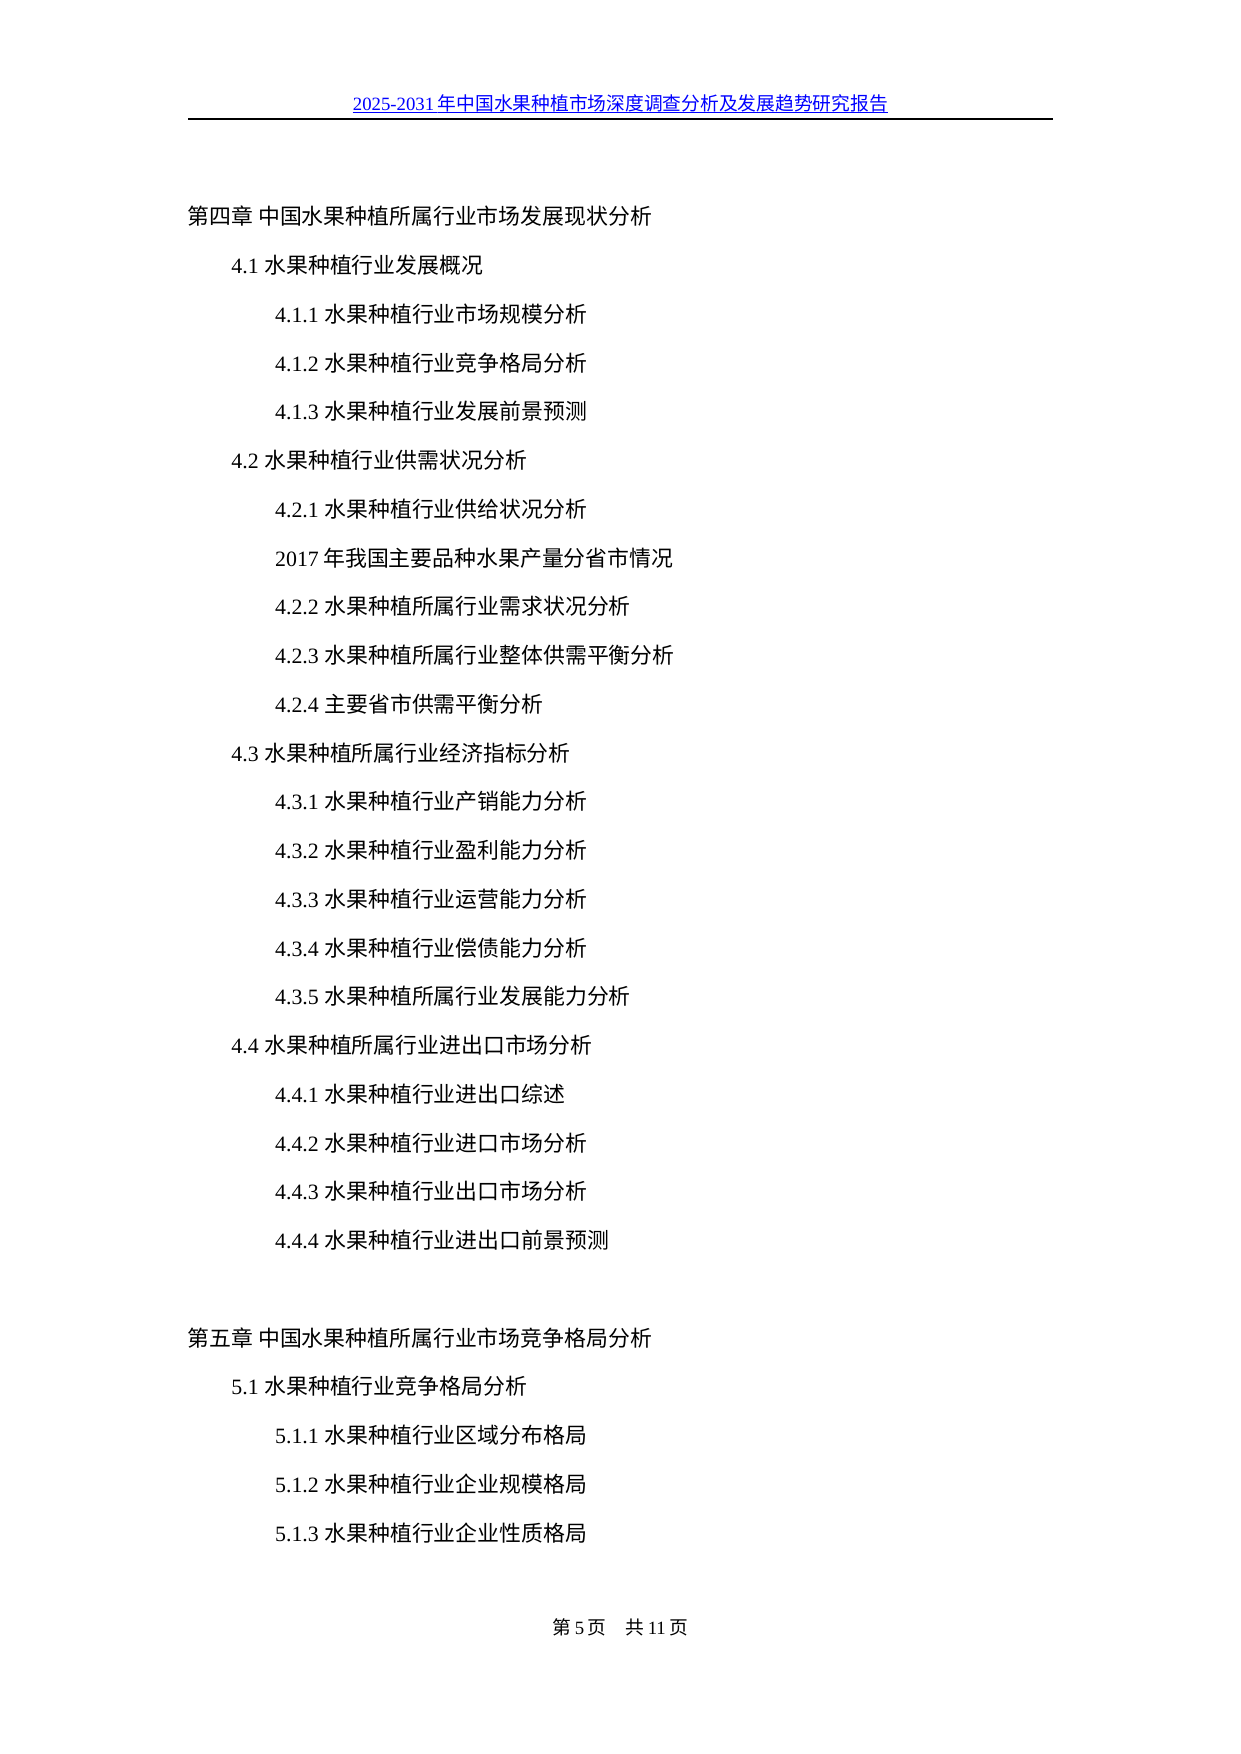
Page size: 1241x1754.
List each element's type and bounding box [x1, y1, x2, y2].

text [187, 150, 1053, 1548]
